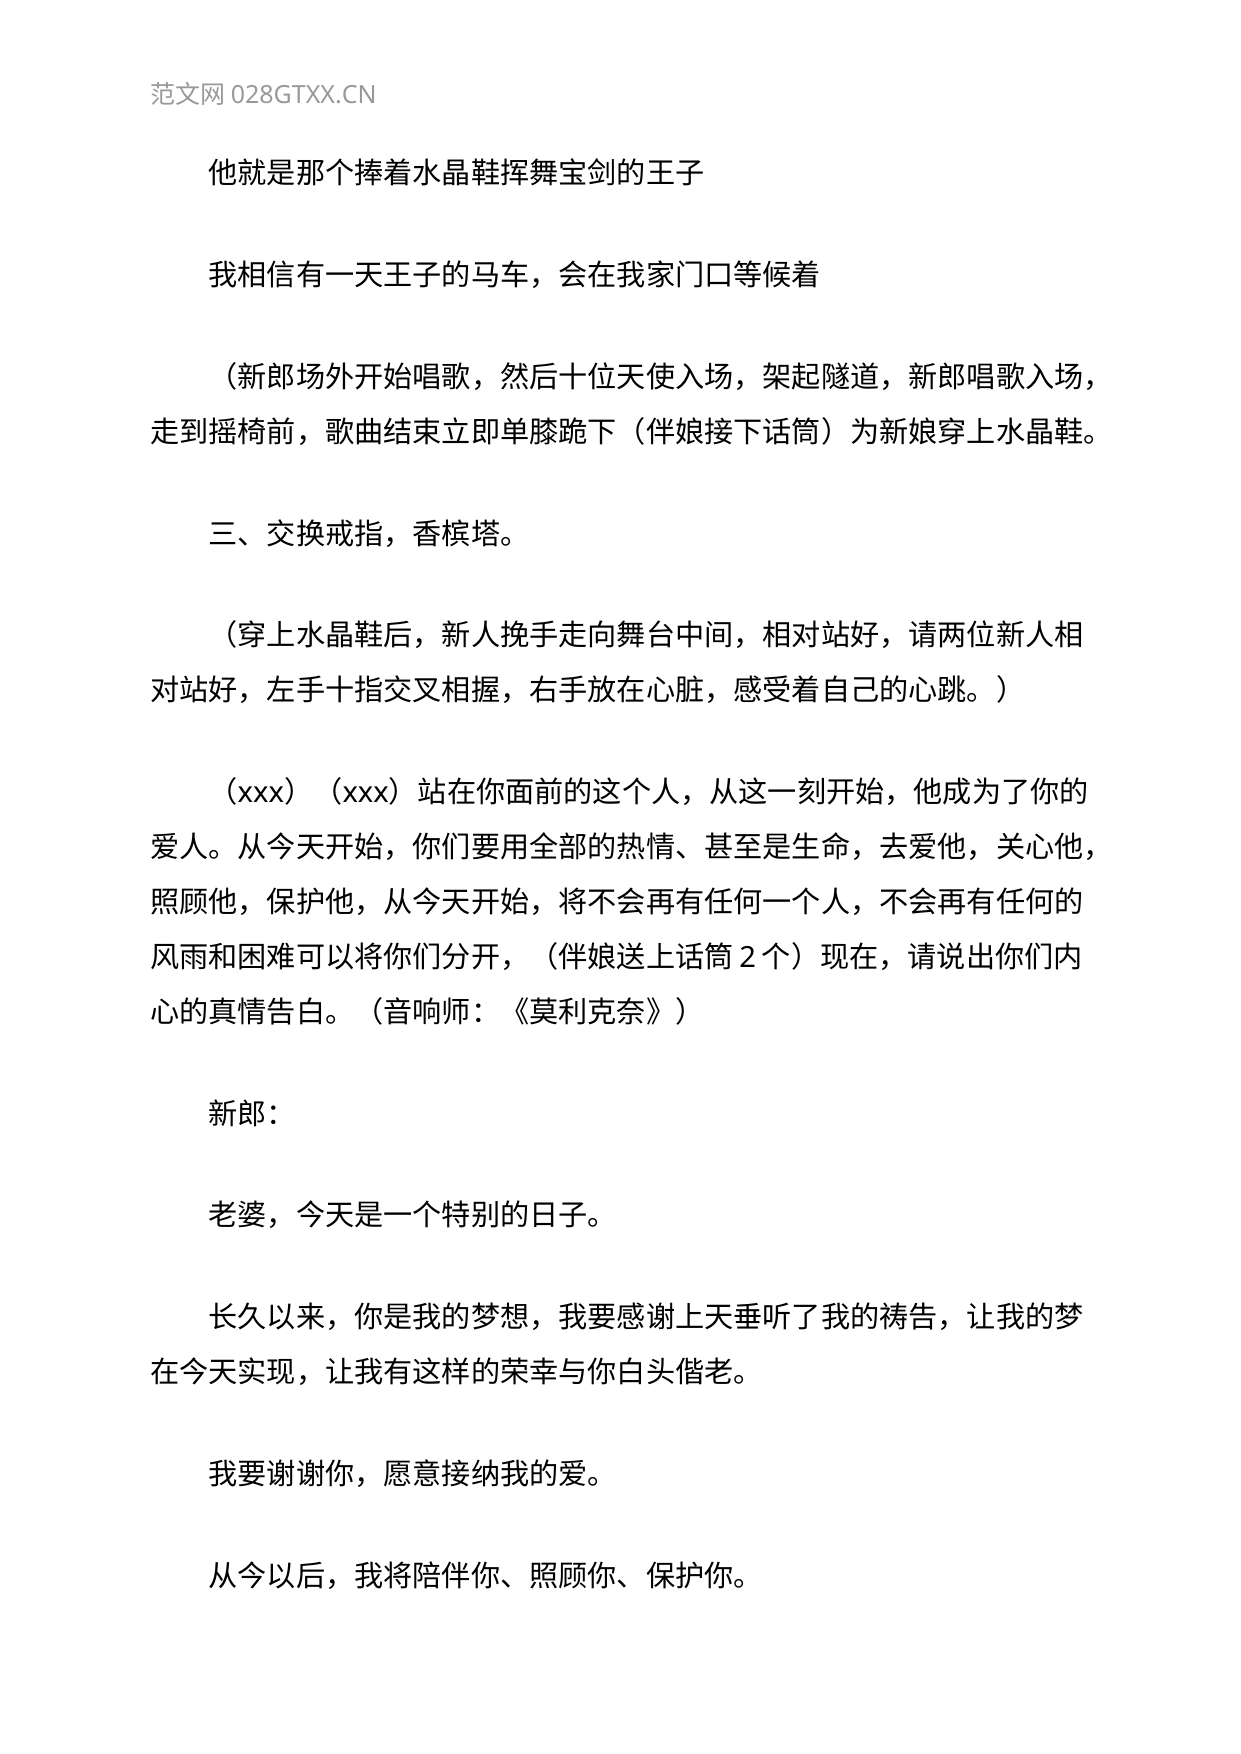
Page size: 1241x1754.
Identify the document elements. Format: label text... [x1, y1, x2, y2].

text （新郎场外开始唱歌，然后十位天使入场，架起隧道，新郎唱歌入场，走到摇椅前，歌曲结束立即单膝跪下（伴娘接下话筒）为新娘穿上水晶鞋。 [150, 353, 1090, 451]
text 我相信有一天王子的马车，会在我家门口等候着 [150, 252, 1090, 294]
text （穿上水晶鞋后，新人挽手走向舞台中间，相对站好，请两位新人相对站好，左手十指交叉相握，右手放在心脏，感受着自己的心跳。） [150, 612, 1090, 709]
text 我要谢谢你，愿意接纳我的爱。 [150, 1450, 1090, 1493]
text 老婆，今天是一个特别的日子。 [150, 1192, 1090, 1234]
text 他就是那个捧着水晶鞋挥舞宝剑的王子 [150, 150, 1090, 192]
text 长久以来，你是我的梦想，我要感谢上天垂听了我的祷告，让我的梦在今天实现，让我有这样的荣幸与你白头偕老。 [150, 1294, 1090, 1391]
text 从今以后，我将陪伴你、照顾你、保护你。 [150, 1552, 1090, 1594]
text 新郎： [150, 1090, 1090, 1132]
text 三、交换戒指，香槟塔。 [150, 510, 1090, 552]
text （xxx）（xxx）站在你面前的这个人，从这一刻开始，他成为了你的爱人。从今天开始，你们要用全部的热情、甚至是生命，去爱他，关心他，照顾他，保护他，从今天开始，将不会再有任何一个人，不会再有任何的风雨和困难可以将你们分开，（伴娘送上话筒2个）现在，请说出你们内心的真情告白。（音响师：《莫利克奈》） [150, 769, 1090, 1031]
